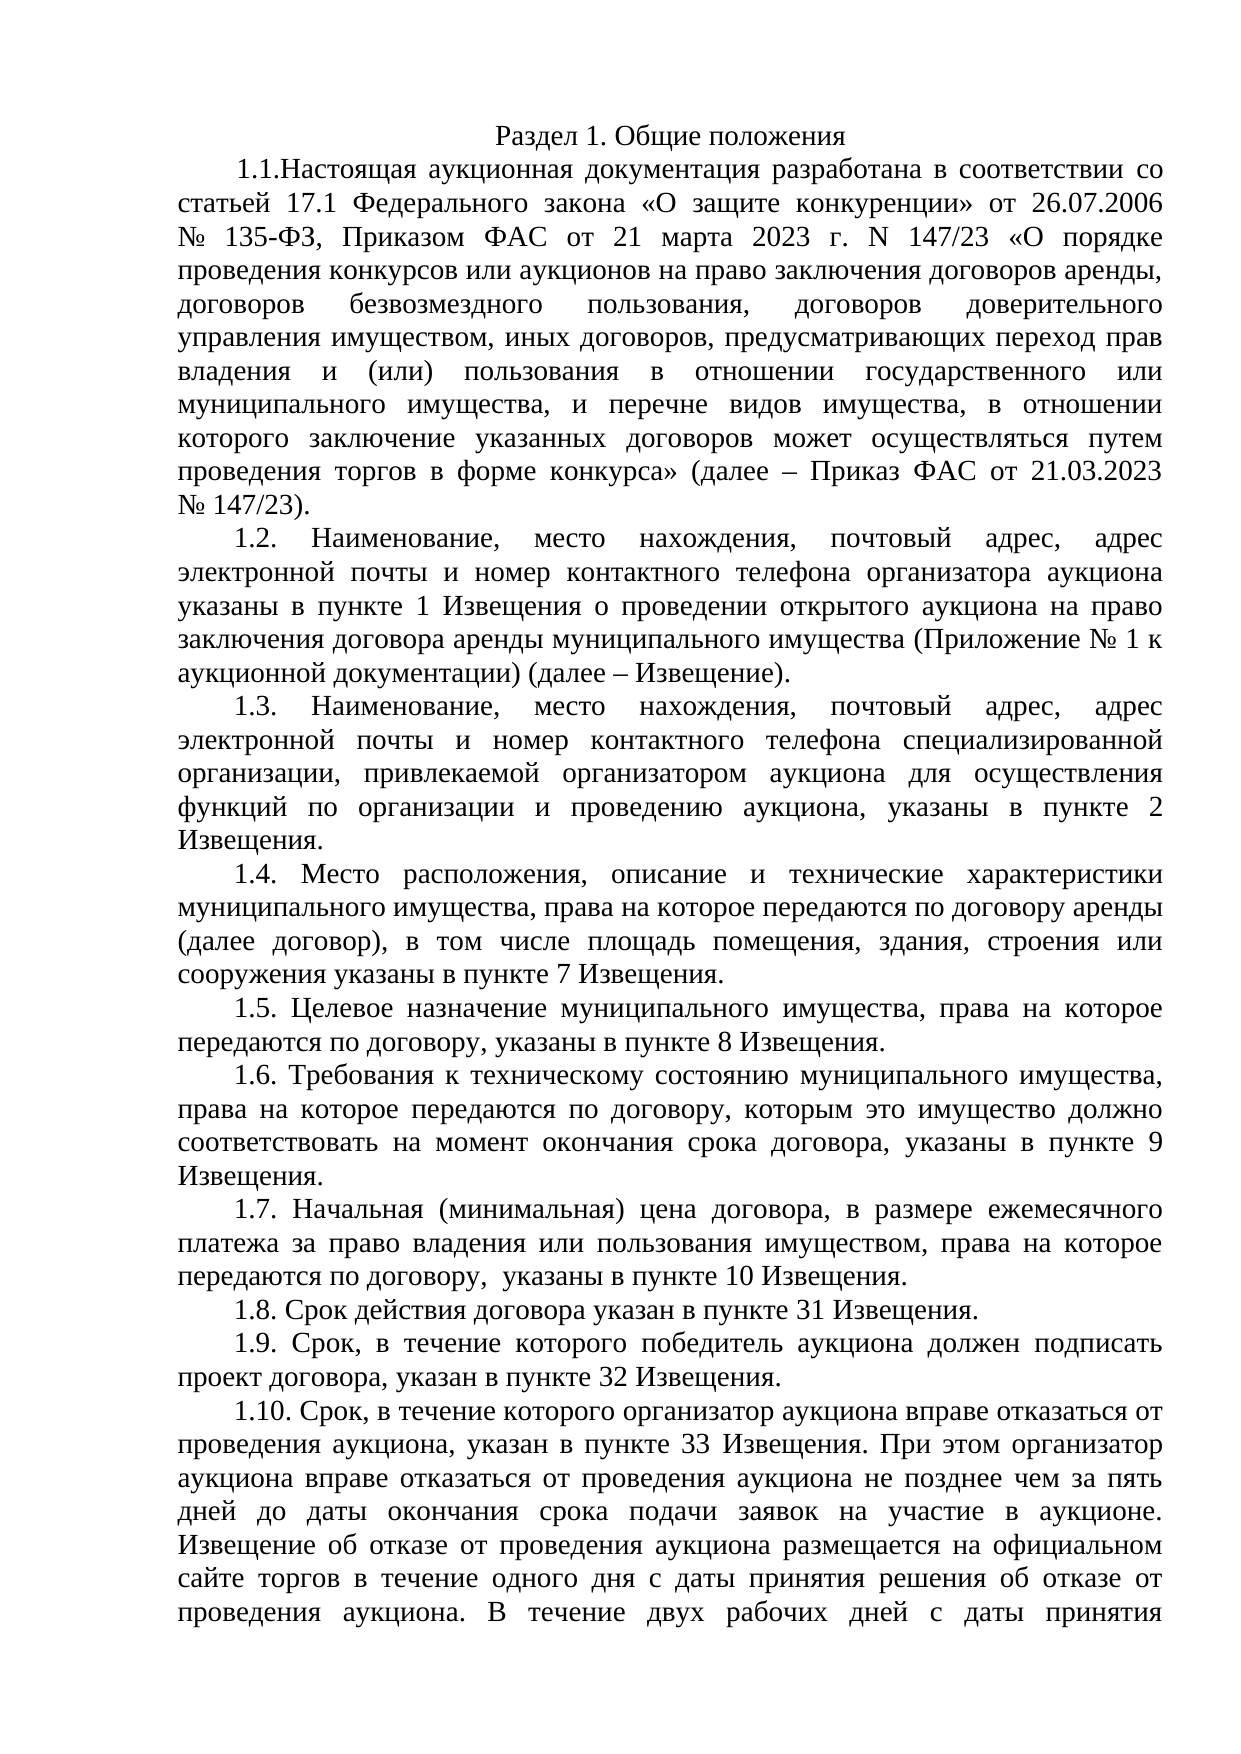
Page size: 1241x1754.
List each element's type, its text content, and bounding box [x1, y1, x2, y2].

text 1.8. Срок действия договора указан в пункте 31 Извещения. [177, 1292, 1163, 1326]
text 1.4. Место расположения, описание и технические характеристики муниципального имущества, права на которое передаются по договору аренды (далее договор), в том числе площадь помещения, здания, строения или сооружения указаны в пункте 7 Извещения. [177, 856, 1163, 990]
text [177, 1393, 1163, 1627]
text 1.5. Целевое назначение муниципального имущества, права на которое передаются по договору, указаны в пункте 8 Извещения. [177, 990, 1163, 1057]
text 1.2. Наименование, место нахождения, почтовый адрес, адрес электронной почты и номер контактного телефона организатора аукциона указаны в пункте 1 Извещения о проведении открытого аукциона на право заключения договора аренды муниципального имущества (Приложение № 1 к аукционной документации) (далее – Извещение). [177, 521, 1163, 688]
text 1.7. Начальная (минимальная) цена договора, в размере ежемесячного платежа за право владения или пользования имуществом, права на которое передаются по договору, указаны в пункте 10 Извещения. [177, 1191, 1163, 1292]
text 1.9. Срок, в течение которого победитель аукциона должен подписать проект договора, указан в пункте 32 Извещения. [177, 1326, 1163, 1393]
text Раздел 1. Общие положения [177, 118, 1163, 152]
text 1.3. Наименование, место нахождения, почтовый адрес, адрес электронной почты и номер контактного телефона специализированной организации, привлекаемой организатором аукциона для осуществления функций по организации и проведению аукциона, указаны в пункте 2 Извещения. [177, 688, 1163, 856]
text 1.1.Настоящая аукционная документация разработана в соответствии со статьей 17.1 Федерального закона «О защите конкуренции» от 26.07.2006 № 135-ФЗ, Приказом ФАС от 21 марта 2023 г. N 147/23 «О порядке проведения конкурсов или аукционов на право заключения договоров аренды, договоров безвозмездного пользования, договоров доверительного управления имуществом, иных договоров, предусматривающих переход прав владения и (или) пользования в отношении государственного или муниципального имущества, и перечне видов имущества, в отношении которого заключение указанных договоров может осуществляться путем проведения торгов в форме конкурса» (далее – Приказ ФАС от 21.03.2023 № 147/23). [177, 152, 1163, 521]
text 1.6. Требования к техническому состоянию муниципального имущества, права на которое передаются по договору, которым это имущество должно соответствовать на момент окончания срока договора, указаны в пункте 9 Извещения. [177, 1057, 1163, 1191]
